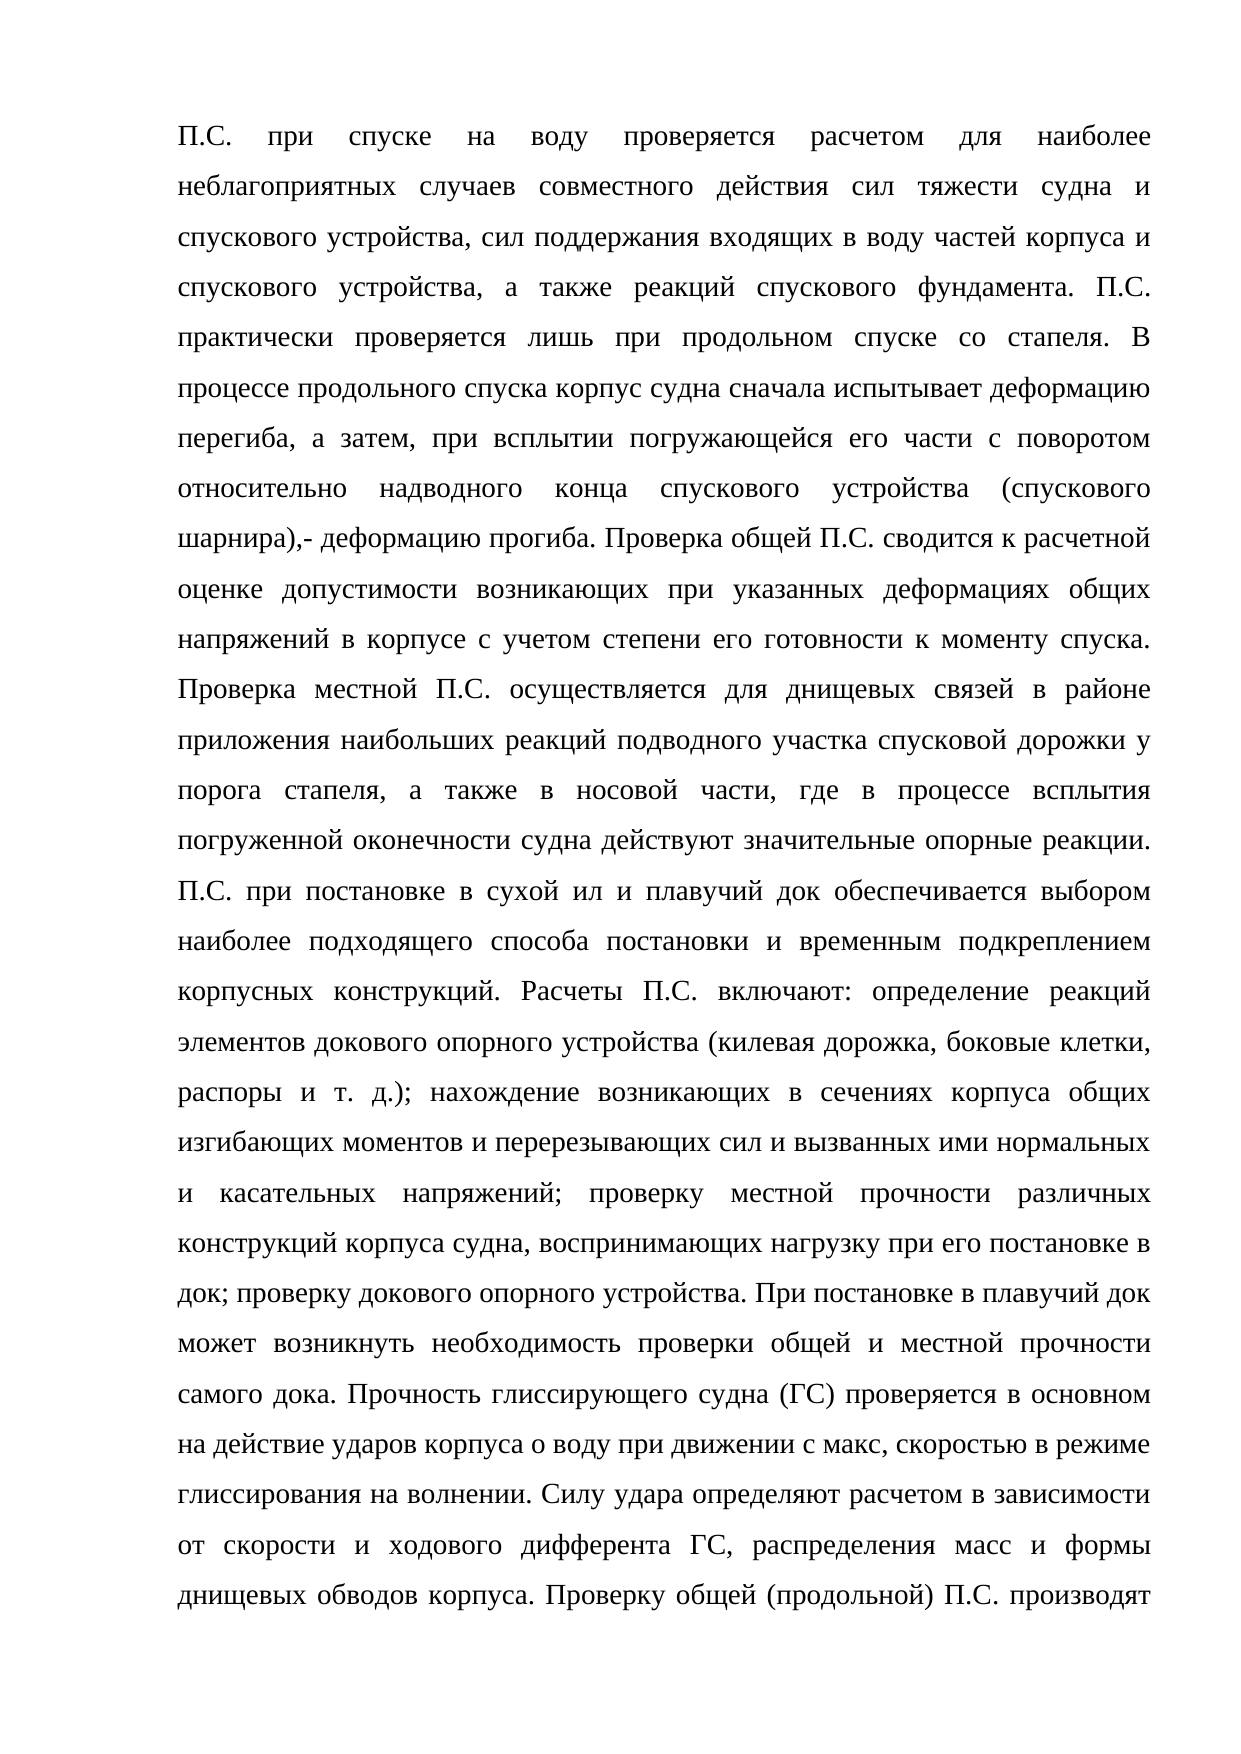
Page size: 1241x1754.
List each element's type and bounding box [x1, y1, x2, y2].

text [177, 118, 1152, 1611]
